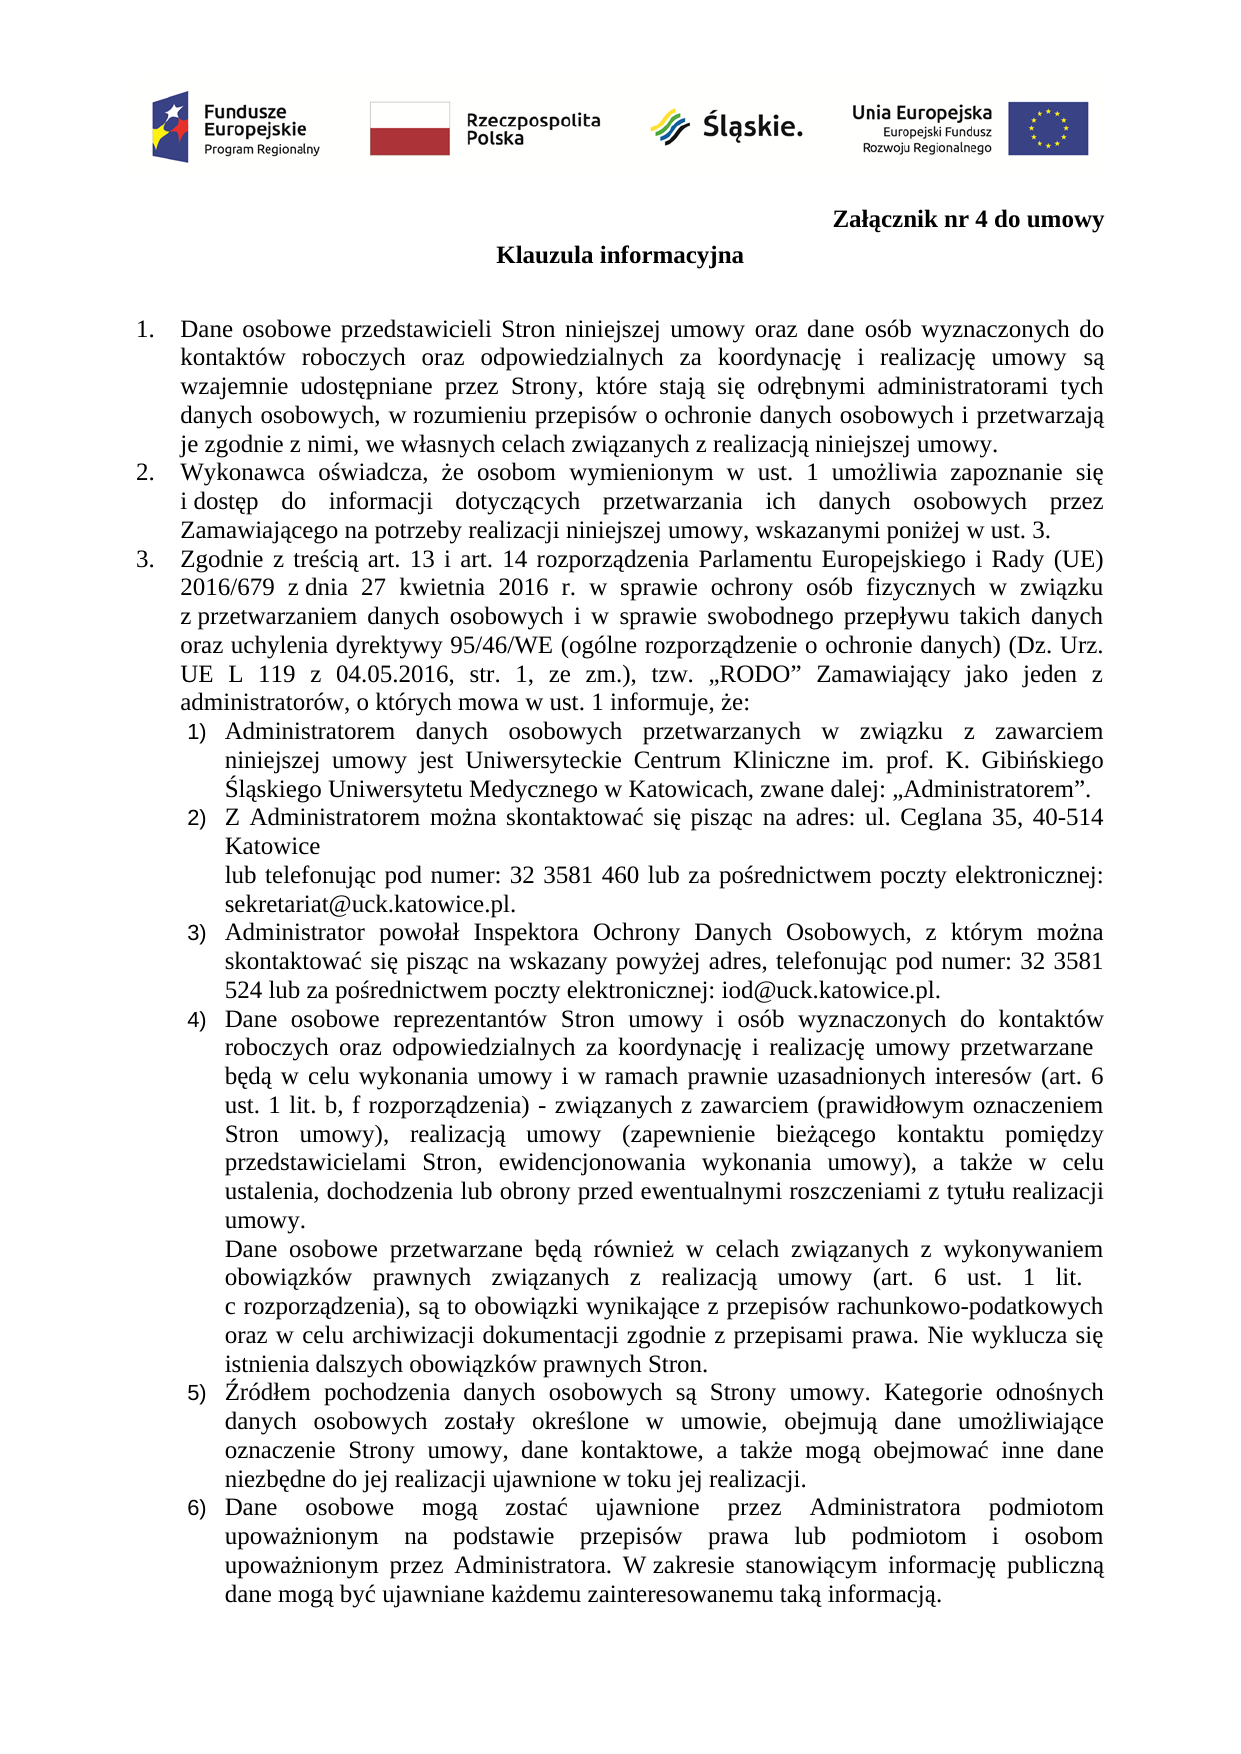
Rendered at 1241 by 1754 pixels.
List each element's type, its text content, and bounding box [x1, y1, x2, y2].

list Administratorem danych osobowych przetwarzanych w związku z zawarciem niniejszej umowy jest Uniwersyteckie Centrum Kliniczne im. prof. K. Gibińskiego Śląskiego Uniwersytetu Medycznego w Katowicach, zwane dalej: „Administratorem”. [187, 716, 1104, 802]
list Administrator powołał Inspektora Ochrony Danych Osobowych, z którym można skontaktować się pisząc na wskazany powyżej adres, telefonując pod numer: 32 3581 524 lub za pośrednictwem poczty elektronicznej: iod@uck.katowice.pl. [187, 917, 1104, 1004]
list Dane osobowe mogą zostać ujawnione przez Administratora podmiotom upoważnionym na podstawie przepisów prawa lub podmiotom i osobom upoważnionym przez Administratora. W zakresie stanowiącym informację publiczną dane mogą być ujawniane każdemu zainteresowanemu taką informacją. [187, 1492, 1104, 1607]
text Załącznik nr 4 do umowy [136, 204, 1104, 232]
list Dane osobowe przetwarzane będą również w celach związanych z wykonywaniem obowiązków prawnych związanych z realizacją umowy (art. 6 ust. 1 lit. c rozporządzenia), są to obowiązki wynikające z przepisów rachunkowo-podatkowych oraz w celu archiwizacji dokumentacji zgodnie z przepisami prawa. Nie wyklucza się istnienia dalszych obowiązków prawnych Stron. [224, 1234, 1104, 1377]
list Dane osobowe reprezentantów Stron umowy i osób wyznaczonych do kontaktów roboczych oraz odpowiedzialnych za koordynację i realizację umowy przetwarzane będą w celu wykonania umowy i w ramach prawnie uzasadnionych interesów (art. 6 ust. 1 lit. b, f rozporządzenia) - związanych z zawarciem (prawidłowym oznaczeniem Stron umowy), realizacją umowy (zapewnienie bieżącego kontaktu pomiędzy przedstawicielami Stron, ewidencjonowania wykonania umowy), a także w celu ustalenia, dochodzenia lub obrony przed ewentualnymi roszczeniami z tytułu realizacji umowy. [187, 1004, 1104, 1234]
list Zgodnie z treścią art. 13 i art. 14 rozporządzenia Parlamentu Europejskiego i Rady (UE) 2016/679 z dnia 27 kwietnia 2016 r. w sprawie ochrony osób fizycznych w związku z przetwarzaniem danych osobowych i w sprawie swobodnego przepływu takich danych oraz uchylenia dyrektywy 95/46/WE (ogólne rozporządzenie o ochronie danych) (Dz. Urz. UE L 119 z 04.05.2016, str. 1, ze zm.), tzw. „RODO” Zamawiający jako jeden z administratorów, o których mowa w ust. 1 informuje, że: [136, 544, 1104, 716]
list Wykonawca oświadcza, że osobom wymienionym w ust. 1 umożliwia zapoznanie się i dostęp do informacji dotyczących przetwarzania ich danych osobowych przez Zamawiającego na potrzeby realizacji niniejszej umowy, wskazanymi poniżej w ust. 3. [136, 457, 1104, 544]
list Z Administratorem można skontaktować się pisząc na adres: ul. Ceglana 35, 40-514 Katowice lub telefonując pod numer: 32 3581 460 lub za pośrednictwem poczty elektronicznej: sekretariat@uck.katowice.pl. [187, 802, 1104, 917]
list Dane osobowe przedstawicieli Stron niniejszej umowy oraz dane osób wyznaczonych do kontaktów roboczych oraz odpowiedzialnych za koordynację i realizację umowy są wzajemnie udostępniane przez Strony, które stają się odrębnymi administratorami tych danych osobowych, w rozumieniu przepisów o ochronie danych osobowych i przetwarzają je zgodnie z nimi, we własnych celach związanych z realizacją niniejszej umowy. [136, 314, 1104, 457]
picture [135, 73, 1105, 178]
text Klauzula informacyjna [136, 240, 1104, 269]
list Źródłem pochodzenia danych osobowych są Strony umowy. Kategorie odnośnych danych osobowych zostały określone w umowie, obejmują dane umożliwiające oznaczenie Strony umowy, dane kontaktowe, a także mogą obejmować inne dane niezbędne do jej realizacji ujawnione w toku jej realizacji. [187, 1377, 1104, 1492]
